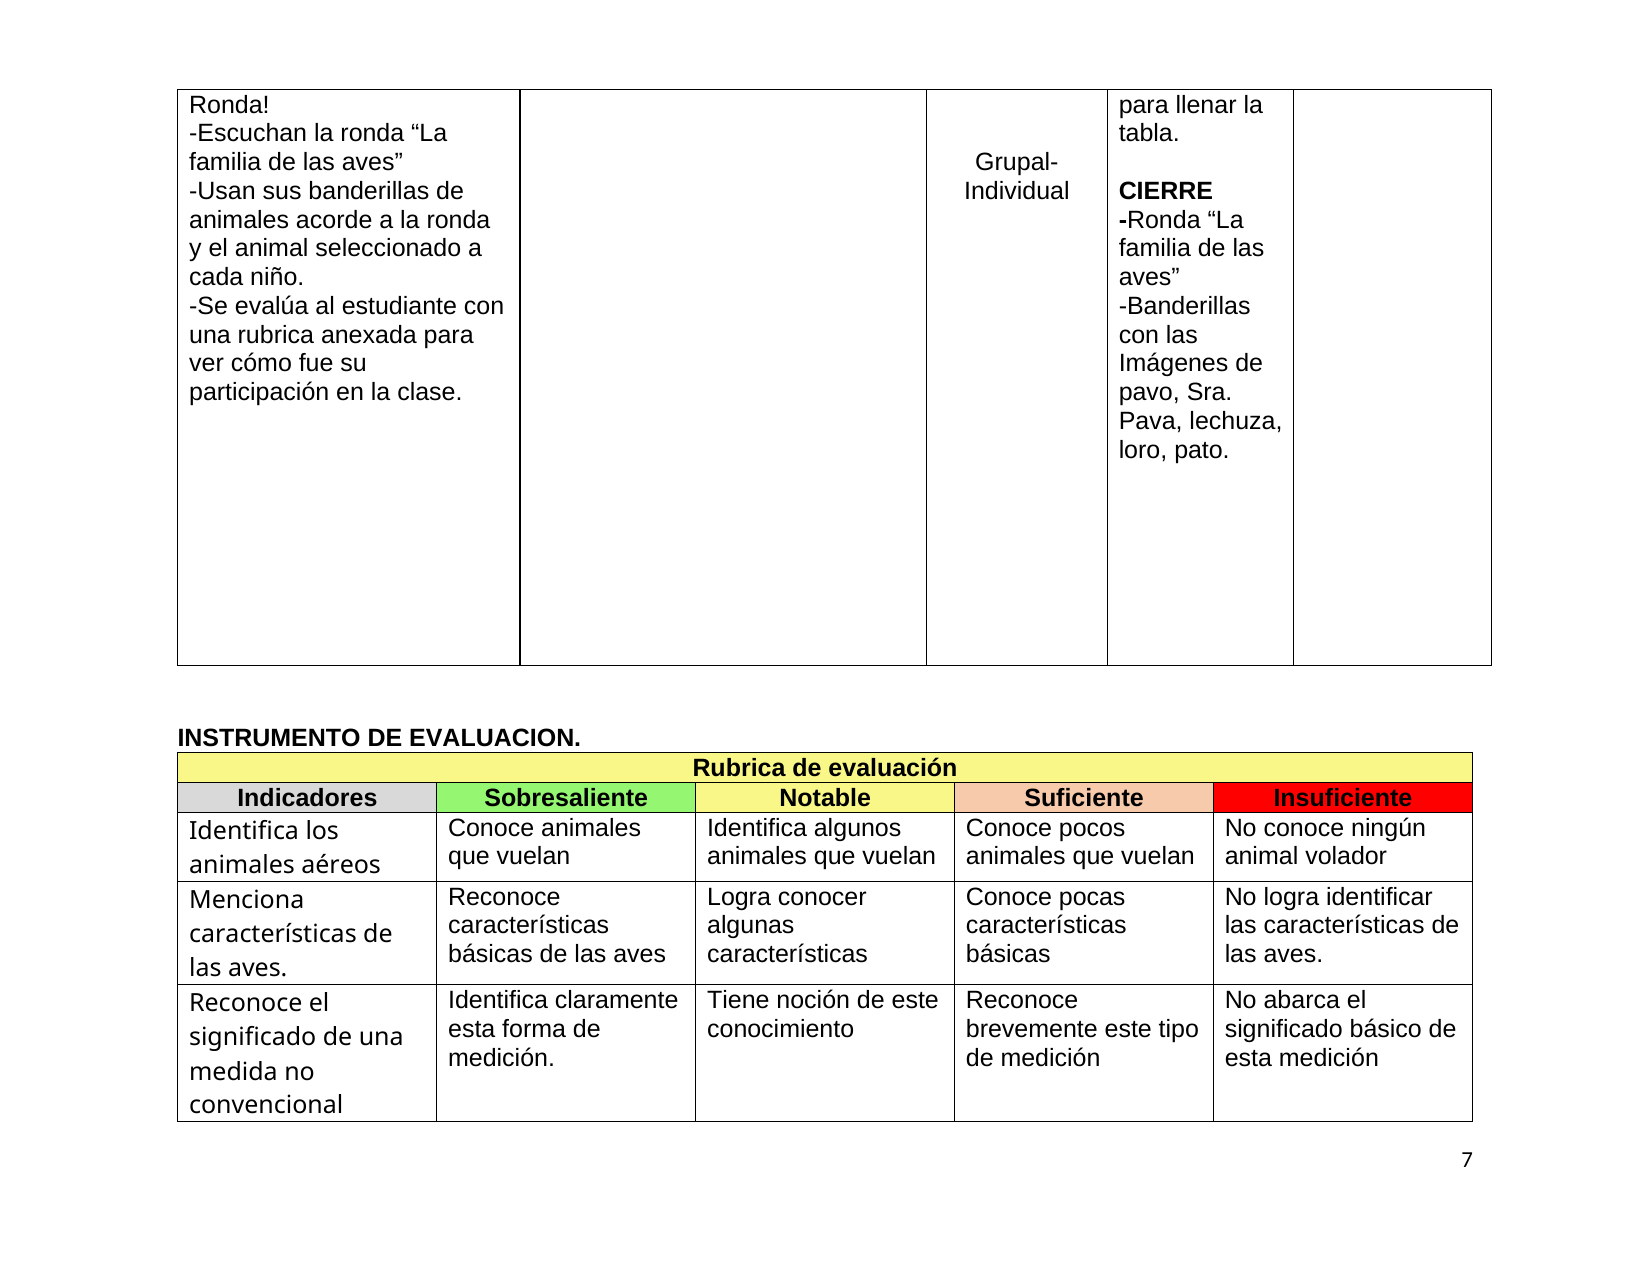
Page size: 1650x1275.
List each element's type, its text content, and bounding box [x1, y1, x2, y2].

table_cell Insuficiente [1214, 783, 1472, 812]
table_cell Conoce pocos animales que vuelan [955, 813, 1213, 881]
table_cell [178, 90, 519, 665]
text INSTRUMENTO DE EVALUACION. [177, 723, 1473, 752]
table_cell Conoce animales que vuelan [437, 813, 695, 881]
table_cell Logra conocer algunas características [696, 882, 954, 984]
table_cell Suficiente [955, 783, 1213, 812]
table_cell No conoce ningún animal volador [1214, 813, 1472, 881]
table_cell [1108, 90, 1293, 665]
table_cell Identifica los animales aéreos [178, 813, 436, 881]
table_header Rubrica de evaluación [178, 753, 1472, 782]
table_cell Reconoce brevemente este tipo de medición [955, 985, 1213, 1121]
table_cell Sobresaliente [437, 783, 695, 812]
table_cell Identifica algunos animales que vuelan [696, 813, 954, 881]
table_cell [521, 90, 926, 665]
table_cell No logra identificar las características de las aves. [1214, 882, 1472, 984]
table_cell Reconoce el significado de una medida no convencional [178, 985, 436, 1121]
table_cell Identifica claramente esta forma de medición. [437, 985, 695, 1121]
table_cell Notable [696, 783, 954, 812]
table_cell Indicadores [178, 783, 436, 812]
table_cell Tiene noción de este conocimiento [696, 985, 954, 1121]
table_cell Conoce pocas características básicas [955, 882, 1213, 984]
table_cell No abarca el significado básico de esta medición [1214, 985, 1472, 1121]
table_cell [927, 90, 1107, 665]
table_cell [1294, 90, 1491, 665]
table_cell Menciona características de las aves. [178, 882, 436, 984]
table_cell Reconoce características básicas de las aves [437, 882, 695, 984]
